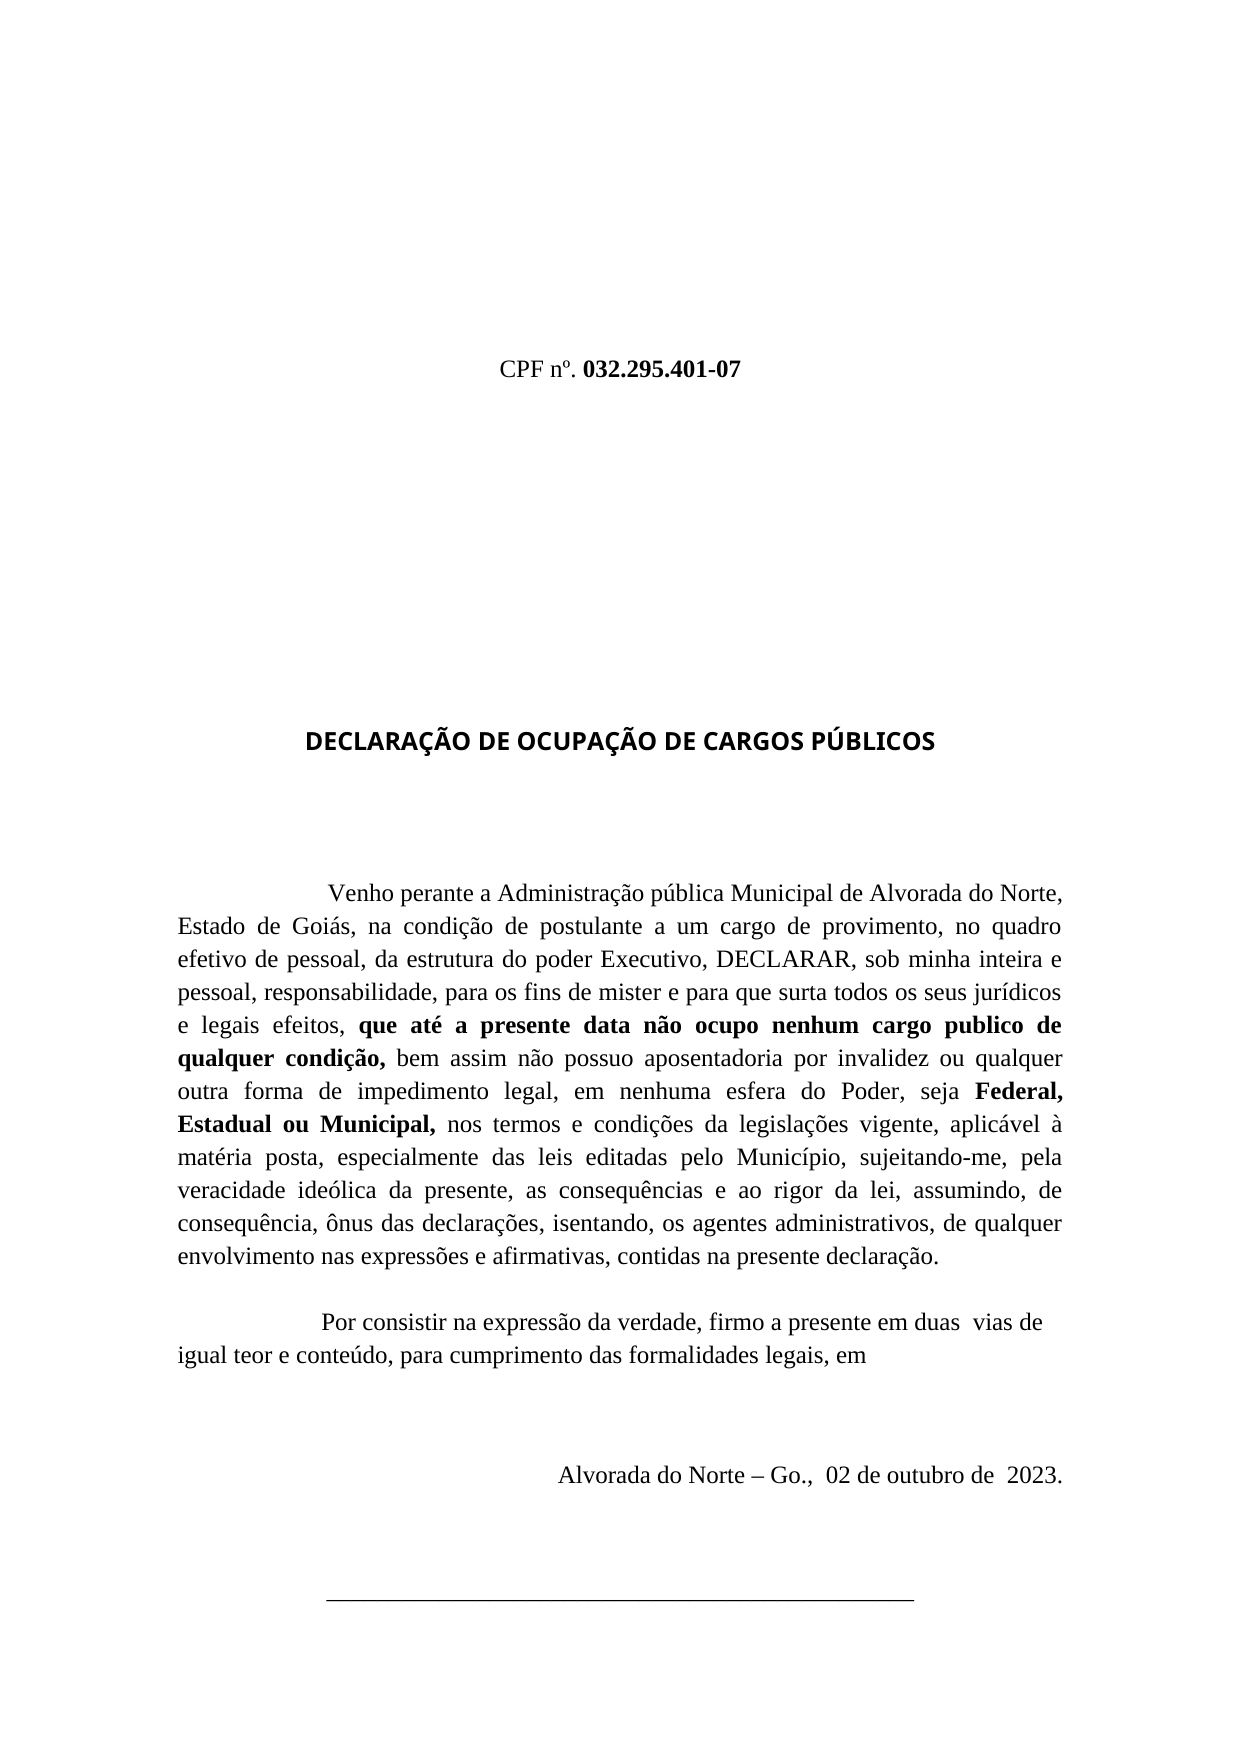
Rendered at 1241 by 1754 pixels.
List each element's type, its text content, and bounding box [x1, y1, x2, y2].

text DECLARAÇÃO DE OCUPAÇÃO DE CARGOS PÚBLICOS [177, 724, 1063, 758]
text CPF nº. 032.295.401-07 [177, 354, 1063, 383]
text Alvorada do Norte – Go., 02 de outubro de 2023. [177, 1460, 1063, 1488]
text Por consistir na expressão da verdade, firmo a presente em duas vias de igual teor e conteúdo, para cumprimento das formalidades legais, em [177, 1307, 1063, 1369]
text Venho perante a Administração pública Municipal de Alvorada do Norte, Estado de Goiás, na condição de postulante a um cargo de provimento, no quadro efetivo de pessoal, da estrutura do poder Executivo, DECLARAR, sob minha inteira e pessoal, responsabilidade, para os fins de mister e para que surta todos os seus jurídicos e legais efeitos, que até a presente data não ocupo nenhum cargo publico de qualquer condição, bem assim não possuo aposentadoria por invalidez ou qualquer outra forma de impedimento legal, em nenhuma esfera do Poder, seja Federal, Estadual ou Municipal, nos termos e condições da legislações vigente, aplicável à matéria posta, especialmente das leis editadas pelo Município, sujeitando-me, pela veracidade ideólica da presente, as consequências e ao rigor da lei, assumindo, de consequência, ônus das declarações, isentando, os agentes administrativos, de qualquer envolvimento nas expressões e afirmativas, contidas na presente declaração. [177, 878, 1063, 1270]
text _______________________________________________ [177, 1575, 1063, 1603]
